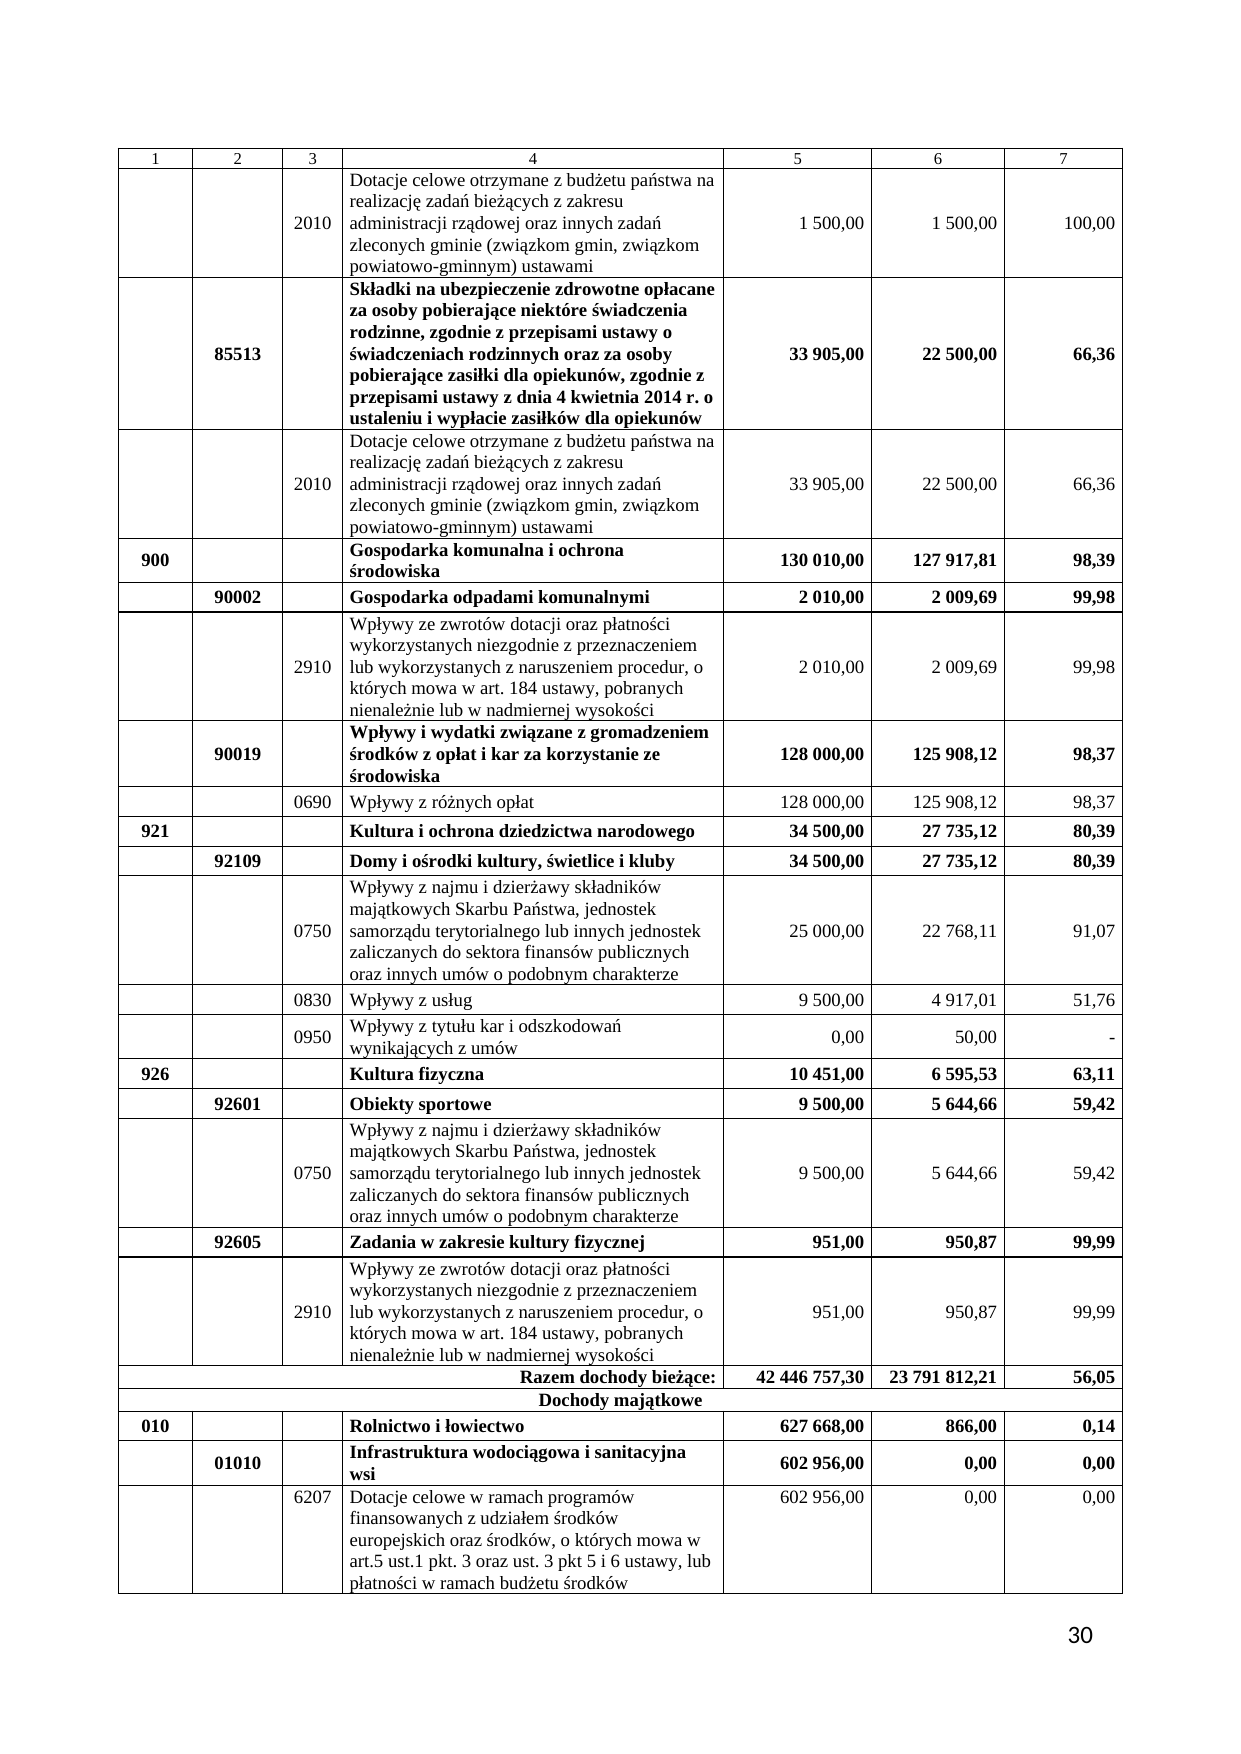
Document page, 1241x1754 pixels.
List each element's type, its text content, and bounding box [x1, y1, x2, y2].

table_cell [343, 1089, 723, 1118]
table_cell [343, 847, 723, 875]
table_cell Gospodarka odpadami komunalnymi [343, 583, 723, 611]
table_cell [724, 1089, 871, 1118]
table_cell 34 500,00 [724, 817, 871, 846]
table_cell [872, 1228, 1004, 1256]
table_cell Wpływy i wydatki związane z gromadzeniem środków z opłat i kar za korzystanie ze środowiska [343, 721, 723, 786]
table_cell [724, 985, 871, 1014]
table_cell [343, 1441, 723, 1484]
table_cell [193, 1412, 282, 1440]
table_cell 127 917,81 [872, 539, 1004, 582]
table_cell 128 000,00 [724, 721, 871, 786]
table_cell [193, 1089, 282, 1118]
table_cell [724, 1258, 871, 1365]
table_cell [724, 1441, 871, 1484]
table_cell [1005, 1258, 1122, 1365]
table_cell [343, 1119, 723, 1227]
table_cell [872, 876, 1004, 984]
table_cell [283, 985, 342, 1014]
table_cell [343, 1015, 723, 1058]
table_cell [119, 169, 192, 277]
table_cell Kultura i ochrona dziedzictwa narodowego [343, 817, 723, 846]
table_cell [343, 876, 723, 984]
table_cell [283, 721, 342, 786]
table_cell [119, 430, 192, 537]
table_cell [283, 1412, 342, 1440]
table_cell [283, 539, 342, 582]
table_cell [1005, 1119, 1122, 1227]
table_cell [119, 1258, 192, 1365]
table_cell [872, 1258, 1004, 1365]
table_cell 90019 [193, 721, 282, 786]
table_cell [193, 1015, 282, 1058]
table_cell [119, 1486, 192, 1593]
table_cell 33 905,00 [724, 430, 871, 537]
table_header 3 [283, 149, 342, 168]
table_cell 128 000,00 [724, 787, 871, 816]
table_cell 98,39 [1005, 539, 1122, 582]
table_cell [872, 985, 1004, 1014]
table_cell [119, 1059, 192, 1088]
table_cell [119, 721, 192, 786]
table_header 5 [724, 149, 871, 168]
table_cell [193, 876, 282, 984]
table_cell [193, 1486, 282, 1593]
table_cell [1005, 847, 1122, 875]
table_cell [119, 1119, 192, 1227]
table_header 7 [1005, 149, 1122, 168]
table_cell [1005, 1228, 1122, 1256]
table_cell 900 [119, 539, 192, 582]
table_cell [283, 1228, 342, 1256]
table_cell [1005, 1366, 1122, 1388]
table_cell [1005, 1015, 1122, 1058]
table_cell [283, 817, 342, 846]
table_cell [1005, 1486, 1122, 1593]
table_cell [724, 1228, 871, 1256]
table_cell [119, 278, 192, 429]
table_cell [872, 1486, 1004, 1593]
table_cell 66,36 [1005, 278, 1122, 429]
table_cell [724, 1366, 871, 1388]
table_cell [119, 847, 192, 875]
table_cell 130 010,00 [724, 539, 871, 582]
table_header 6 [872, 149, 1004, 168]
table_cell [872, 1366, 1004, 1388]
table_cell 98,37 [1005, 721, 1122, 786]
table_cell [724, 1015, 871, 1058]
table_cell [193, 787, 282, 816]
table_cell 2910 [283, 613, 342, 720]
table_cell 0690 [283, 787, 342, 816]
table_cell Wpływy ze zwrotów dotacji oraz płatności wykorzystanych niezgodnie z przeznaczeniem lub wykorzystanych z naruszeniem procedur, o których mowa w art. 184 ustawy, pobranych nienależnie lub w nadmiernej wysokości [343, 613, 723, 720]
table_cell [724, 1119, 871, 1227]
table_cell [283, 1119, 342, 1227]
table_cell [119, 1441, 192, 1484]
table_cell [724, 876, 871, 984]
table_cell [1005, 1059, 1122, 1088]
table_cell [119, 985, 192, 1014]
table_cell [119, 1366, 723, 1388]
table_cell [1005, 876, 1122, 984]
table_cell 2 009,69 [872, 613, 1004, 720]
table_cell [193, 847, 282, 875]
table_cell 921 [119, 817, 192, 846]
table_cell Składki na ubezpieczenie zdrowotne opłacane za osoby pobierające niektóre świadczenia rodzinne, zgodnie z przepisami ustawy o świadczeniach rodzinnych oraz za osoby pobierające zasiłki dla opiekunów, zgodnie z przepisami ustawy z dnia 4 kwietnia 2014 r. o ustaleniu i wypłacie zasiłków dla opiekunów [343, 278, 723, 429]
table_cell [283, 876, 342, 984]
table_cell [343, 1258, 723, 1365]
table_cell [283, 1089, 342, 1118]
table_cell [193, 430, 282, 537]
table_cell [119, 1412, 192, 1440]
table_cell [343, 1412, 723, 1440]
table_cell 22 500,00 [872, 278, 1004, 429]
table_header 2 [193, 149, 282, 168]
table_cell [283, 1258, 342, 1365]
table_cell 66,36 [1005, 430, 1122, 537]
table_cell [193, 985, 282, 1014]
table_cell Dotacje celowe otrzymane z budżetu państwa na realizację zadań bieżących z zakresu administracji rządowej oraz innych zadań zleconych gminie (związkom gmin, związkom powiatowo-gminnym) ustawami [343, 430, 723, 537]
table_cell 27 735,12 [872, 817, 1004, 846]
table_cell 33 905,00 [724, 278, 871, 429]
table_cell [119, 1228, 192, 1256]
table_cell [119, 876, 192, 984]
table_cell [193, 613, 282, 720]
table_cell [119, 613, 192, 720]
table_cell 99,98 [1005, 583, 1122, 611]
table_cell [193, 817, 282, 846]
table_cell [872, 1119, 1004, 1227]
table_cell [119, 787, 192, 816]
table_header 1 [119, 149, 192, 168]
table_cell 125 908,12 [872, 787, 1004, 816]
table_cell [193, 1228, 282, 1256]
table_cell 125 908,12 [872, 721, 1004, 786]
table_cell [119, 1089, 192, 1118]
table_cell 98,37 [1005, 787, 1122, 816]
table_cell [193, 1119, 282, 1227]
table_cell 85513 [193, 278, 282, 429]
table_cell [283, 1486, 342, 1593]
table_cell [193, 539, 282, 582]
table_cell 2010 [283, 169, 342, 277]
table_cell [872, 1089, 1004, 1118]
table_cell 2010 [283, 430, 342, 537]
table_cell Gospodarka komunalna i ochrona środowiska [343, 539, 723, 582]
table_cell 80,39 [1005, 817, 1122, 846]
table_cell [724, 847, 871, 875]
table_cell Wpływy z różnych opłat [343, 787, 723, 816]
table_cell [193, 169, 282, 277]
table_cell [283, 278, 342, 429]
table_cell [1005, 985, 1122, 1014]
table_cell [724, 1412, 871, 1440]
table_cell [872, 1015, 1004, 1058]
table_cell 2 010,00 [724, 583, 871, 611]
table_cell Dotacje celowe otrzymane z budżetu państwa na realizację zadań bieżących z zakresu administracji rządowej oraz innych zadań zleconych gminie (związkom gmin, związkom powiatowo-gminnym) ustawami [343, 169, 723, 277]
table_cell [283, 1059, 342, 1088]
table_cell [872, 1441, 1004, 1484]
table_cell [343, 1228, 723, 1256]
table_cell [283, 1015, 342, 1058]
table_cell 99,98 [1005, 613, 1122, 720]
table_cell 1 500,00 [872, 169, 1004, 277]
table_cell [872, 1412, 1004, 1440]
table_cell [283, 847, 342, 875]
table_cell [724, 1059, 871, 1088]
table_cell 100,00 [1005, 169, 1122, 277]
table_cell 22 500,00 [872, 430, 1004, 537]
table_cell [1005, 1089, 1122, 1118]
table_cell 2 009,69 [872, 583, 1004, 611]
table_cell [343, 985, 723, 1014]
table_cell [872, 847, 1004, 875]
table_cell 1 500,00 [724, 169, 871, 277]
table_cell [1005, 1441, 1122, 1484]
table_cell 90002 [193, 583, 282, 611]
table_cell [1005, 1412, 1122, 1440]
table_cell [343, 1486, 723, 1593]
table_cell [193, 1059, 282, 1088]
table_cell [283, 583, 342, 611]
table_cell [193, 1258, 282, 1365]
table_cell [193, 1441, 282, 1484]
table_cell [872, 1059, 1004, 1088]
table_cell 2 010,00 [724, 613, 871, 720]
table_cell [119, 583, 192, 611]
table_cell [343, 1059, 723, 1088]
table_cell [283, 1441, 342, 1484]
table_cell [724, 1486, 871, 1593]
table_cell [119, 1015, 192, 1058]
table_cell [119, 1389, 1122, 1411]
table_header 4 [343, 149, 723, 168]
